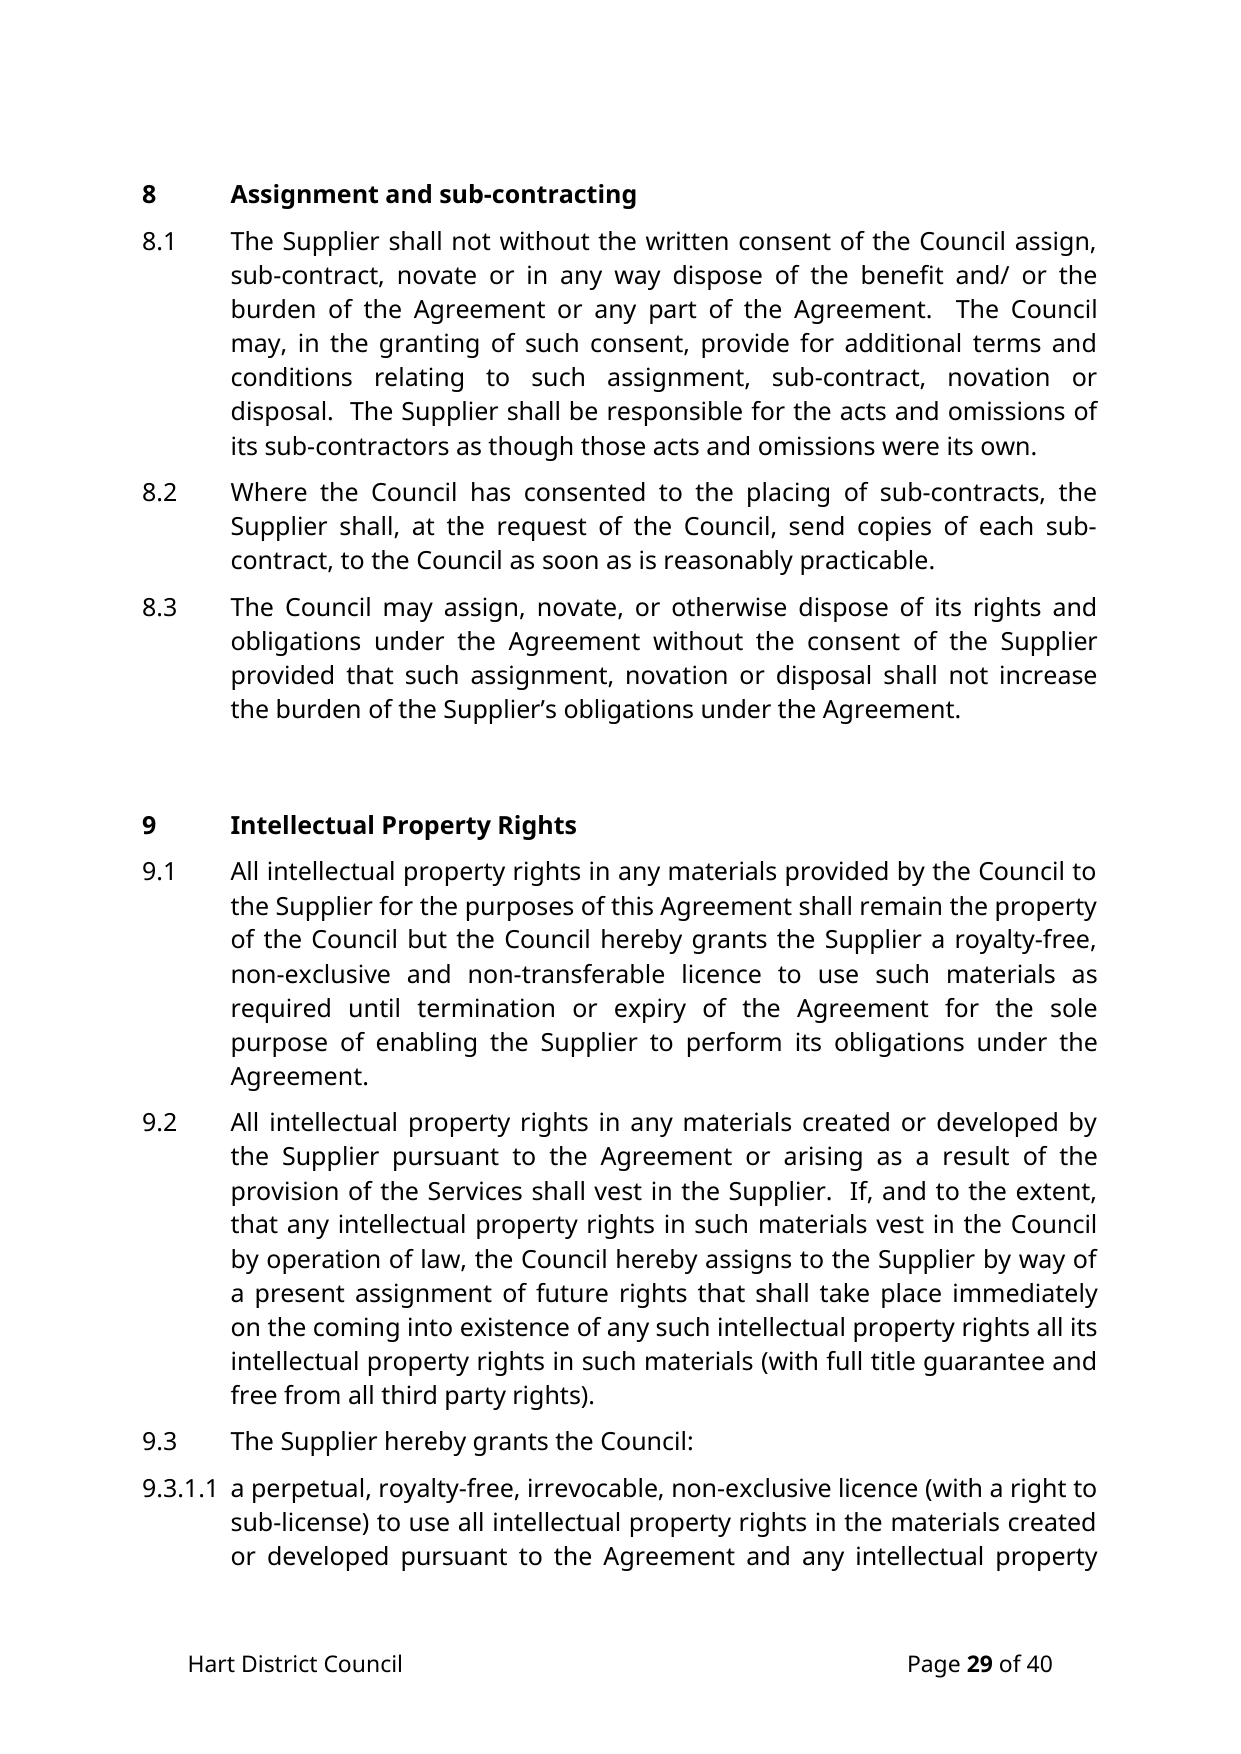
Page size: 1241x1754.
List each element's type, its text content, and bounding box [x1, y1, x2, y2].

subtitle The Supplier shall not without the written consent of the Council assign, sub-contract, novate or in any way dispose of the benefit and/ or the burden of the Agreement or any part of the Agreement. The Council may, in the granting of such consent, provide for additional terms and conditions relating to such assignment, sub-contract, novation or disposal. The Supplier shall be responsible for the acts and omissions of its sub-contractors as though those acts and omissions were its own. [142, 224, 1098, 462]
subtitle The Supplier hereby grants the Council: [142, 1424, 1098, 1458]
subtitle Assignment and sub-contracting [142, 177, 1098, 211]
subtitle Where the Council has consented to the placing of sub-contracts, the Supplier shall, at the request of the Council, send copies of each sub-contract, to the Council as soon as is reasonably practicable. [142, 475, 1098, 577]
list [142, 1471, 1098, 1573]
subtitle All intellectual property rights in any materials created or developed by the Supplier pursuant to the Agreement or arising as a result of the provision of the Services shall vest in the Supplier. If, and to the extent, that any intellectual property rights in such materials vest in the Council by operation of law, the Council hereby assigns to the Supplier by way of a present assignment of future rights that shall take place immediately on the coming into existence of any such intellectual property rights all its intellectual property rights in such materials (with full title guarantee and free from all third party rights). [142, 1105, 1098, 1412]
subtitle The Council may assign, novate, or otherwise dispose of its rights and obligations under the Agreement without the consent of the Supplier provided that such assignment, novation or disposal shall not increase the burden of the Supplier’s obligations under the Agreement. [142, 589, 1098, 726]
subtitle Intellectual Property Rights [142, 807, 1098, 842]
subtitle All intellectual property rights in any materials provided by the Council to the Supplier for the purposes of this Agreement shall remain the property of the Council but the Council hereby grants the Supplier a royalty-free, non-exclusive and non-transferable licence to use such materials as required until termination or expiry of the Agreement for the sole purpose of enabling the Supplier to perform its obligations under the Agreement. [142, 854, 1098, 1092]
